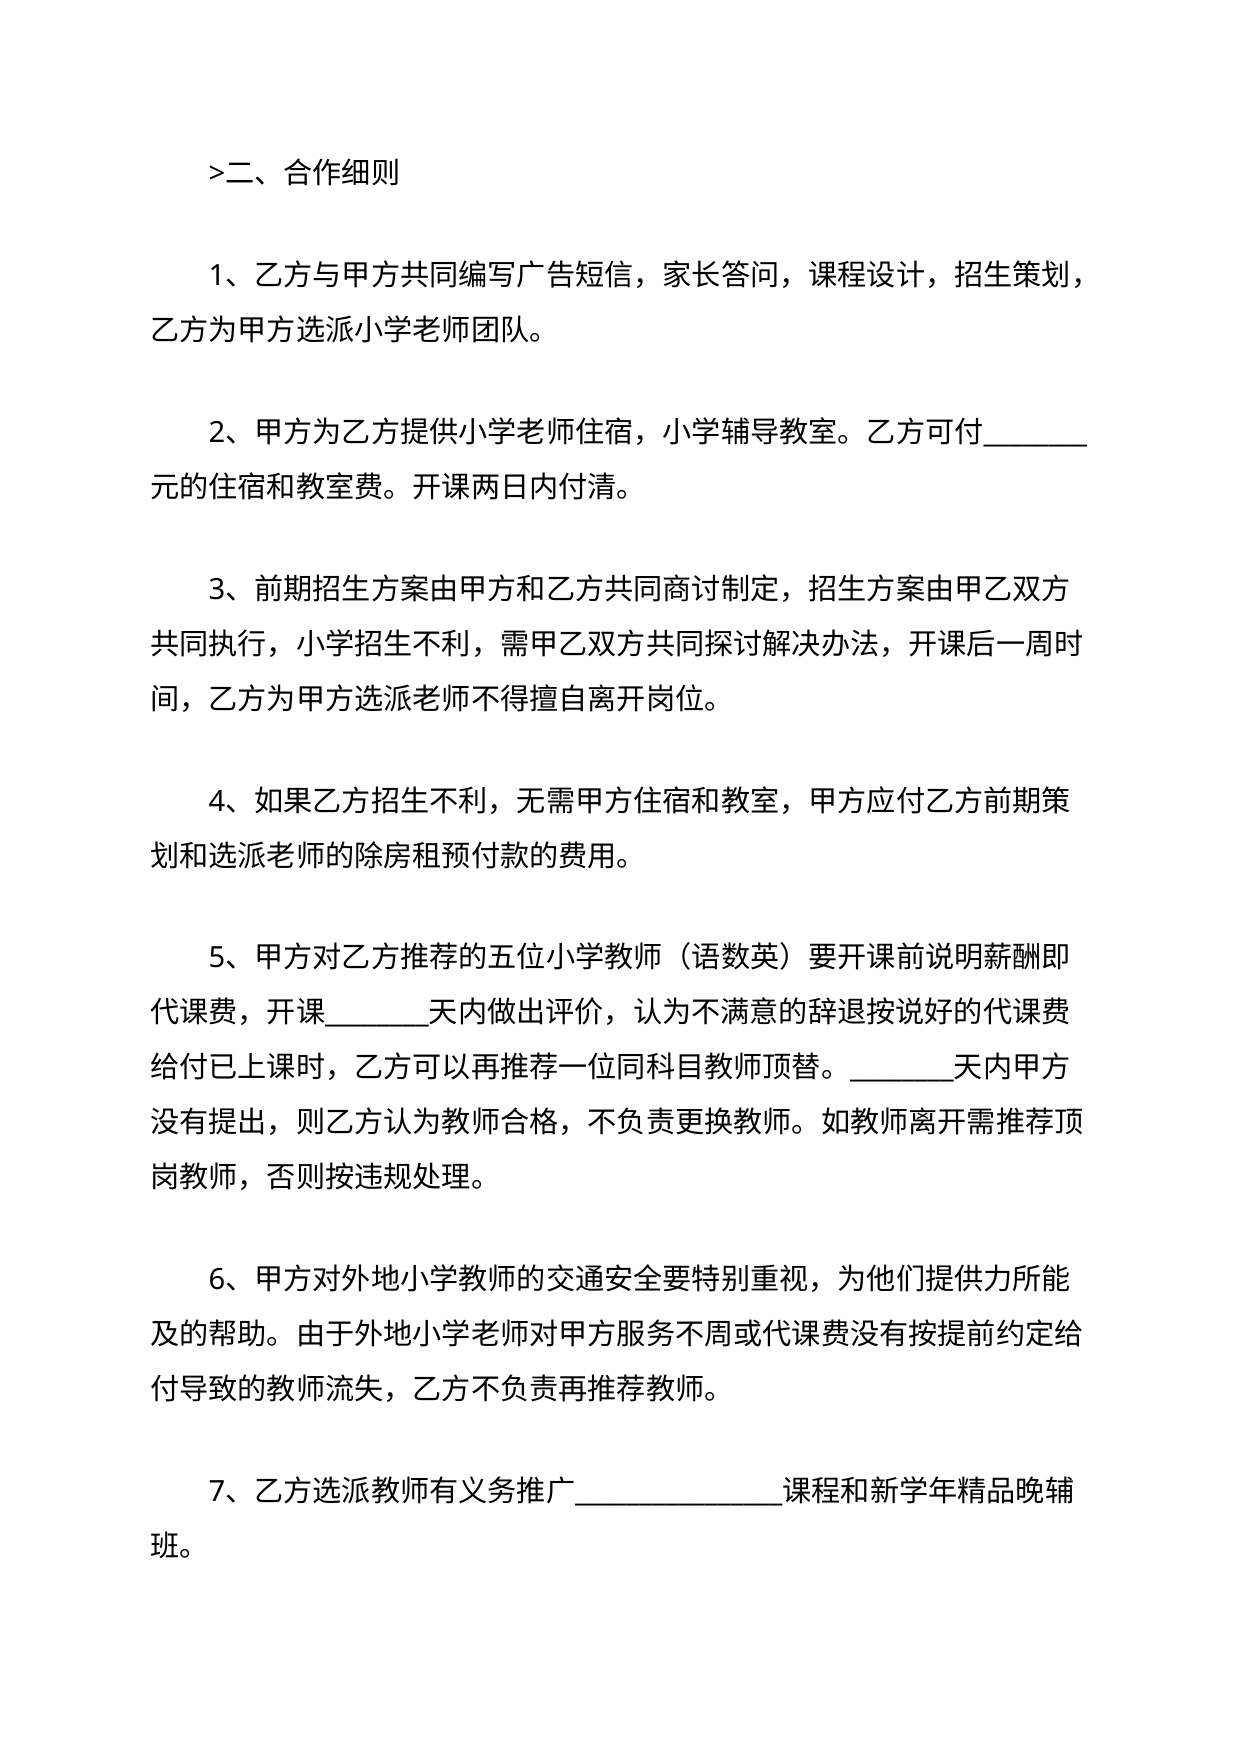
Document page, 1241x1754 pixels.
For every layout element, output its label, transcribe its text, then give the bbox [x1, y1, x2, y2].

text 3、前期招生方案由甲方和乙方共同商讨制定，招生方案由甲乙双方共同执行，小学招生不利，需甲乙双方共同探讨解决办法，开课后一周时间，乙方为甲方选派老师不得擅自离开岗位。 [150, 566, 1090, 718]
text >二、合作细则 [150, 150, 1090, 192]
text 2、甲方为乙方提供小学老师住宿，小学辅导教室。乙方可付________元的住宿和教室费。开课两日内付清。 [150, 409, 1090, 506]
text 6、甲方对外地小学教师的交通安全要特别重视，为他们提供力所能及的帮助。由于外地小学老师对甲方服务不周或代课费没有按提前约定给付导致的教师流失，乙方不负责再推荐教师。 [150, 1256, 1090, 1408]
text 5、甲方对乙方推荐的五位小学教师（语数英）要开课前说明薪酬即代课费，开课________天内做出评价，认为不满意的辞退按说好的代课费给付已上课时，乙方可以再推荐一位同科目教师顶替。________天内甲方没有提出，则乙方认为教师合格，不负责更换教师。如教师离开需推荐顶岗教师，否则按违规处理。 [150, 934, 1090, 1196]
text 1、乙方与甲方共同编写广告短信，家长答问，课程设计，招生策划，乙方为甲方选派小学老师团队。 [150, 252, 1090, 349]
text 4、如果乙方招生不利，无需甲方住宿和教室，甲方应付乙方前期策划和选派老师的除房租预付款的费用。 [150, 777, 1090, 874]
text 7、乙方选派教师有义务推广________________课程和新学年精品晚辅班。 [150, 1467, 1090, 1564]
